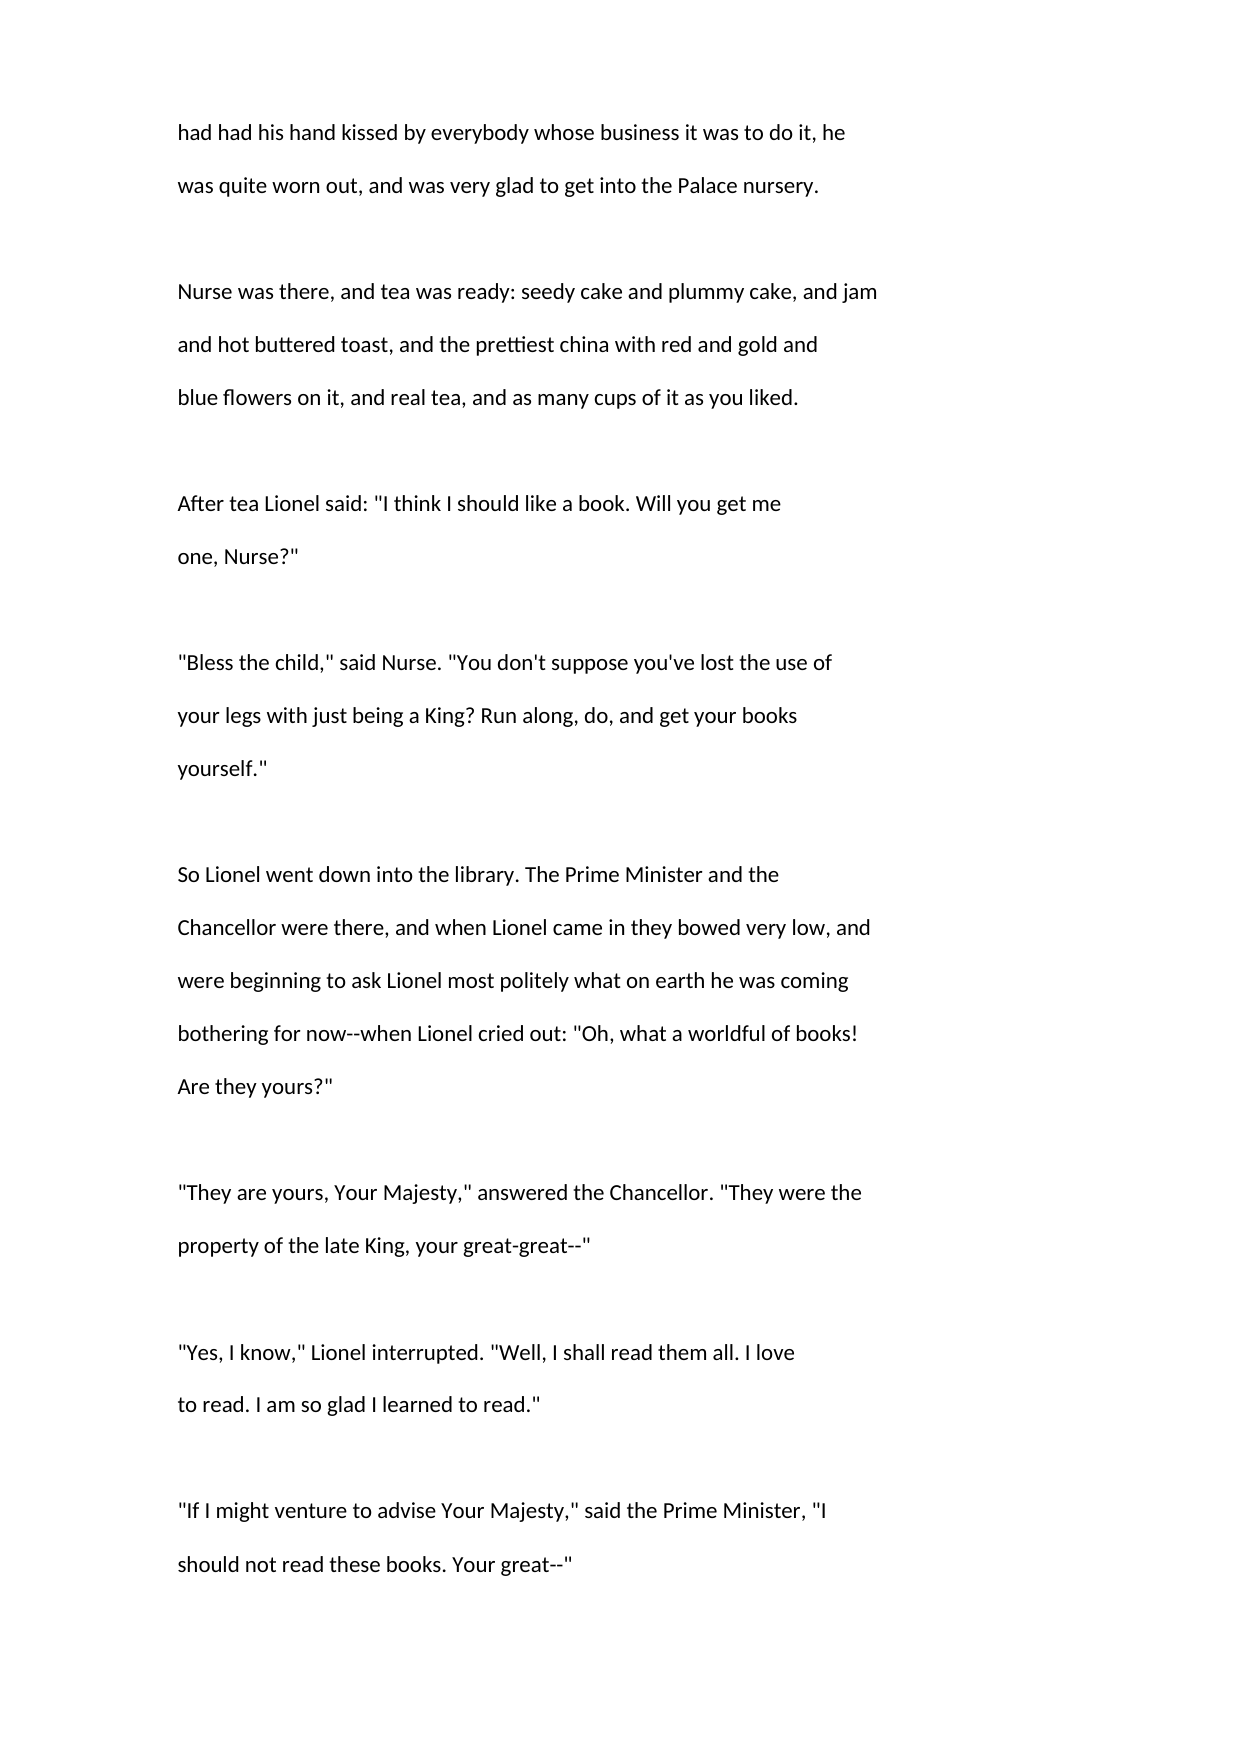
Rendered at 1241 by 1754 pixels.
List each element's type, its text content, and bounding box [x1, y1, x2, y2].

text "If I might venture to advise Your Majesty," said the Prime Minister, "I [177, 1497, 1152, 1525]
text was quite worn out, and was very glad to get into the Palace nursery. [177, 171, 1152, 199]
text So Lionel went down into the library. The Prime Minister and the [177, 860, 1152, 888]
text were beginning to ask Lionel most politely what on earth he was coming [177, 966, 1152, 994]
text one, Nurse?" [177, 542, 1152, 570]
text Are they yours?" [177, 1072, 1152, 1101]
text blue flowers on it, and real tea, and as many cups of it as you liked. [177, 383, 1152, 411]
text "Bless the child," said Nurse. "You don't suppose you've lost the use of [177, 648, 1152, 676]
text should not read these books. Your great--" [177, 1550, 1152, 1578]
text yourself." [177, 754, 1152, 782]
text After tea Lionel said: "I think I should like a book. Will you get me [177, 489, 1152, 517]
text to read. I am so glad I learned to read." [177, 1391, 1152, 1419]
text Chancellor were there, and when Lionel came in they bowed very low, and [177, 913, 1152, 941]
text bothering for now--when Lionel cried out: "Oh, what a worldful of books! [177, 1019, 1152, 1047]
text and hot buttered toast, and the prettiest china with red and gold and [177, 330, 1152, 358]
text Nurse was there, and tea was ready: seedy cake and plummy cake, and jam [177, 277, 1152, 305]
text "Yes, I know," Lionel interrupted. "Well, I shall read them all. I love [177, 1338, 1152, 1366]
text your legs with just being a King? Run along, do, and get your books [177, 701, 1152, 729]
text property of the late King, your great-great--" [177, 1232, 1152, 1259]
text had had his hand kissed by everybody whose business it was to do it, he [177, 118, 1152, 146]
text "They are yours, Your Majesty," answered the Chancellor. "They were the [177, 1178, 1152, 1207]
